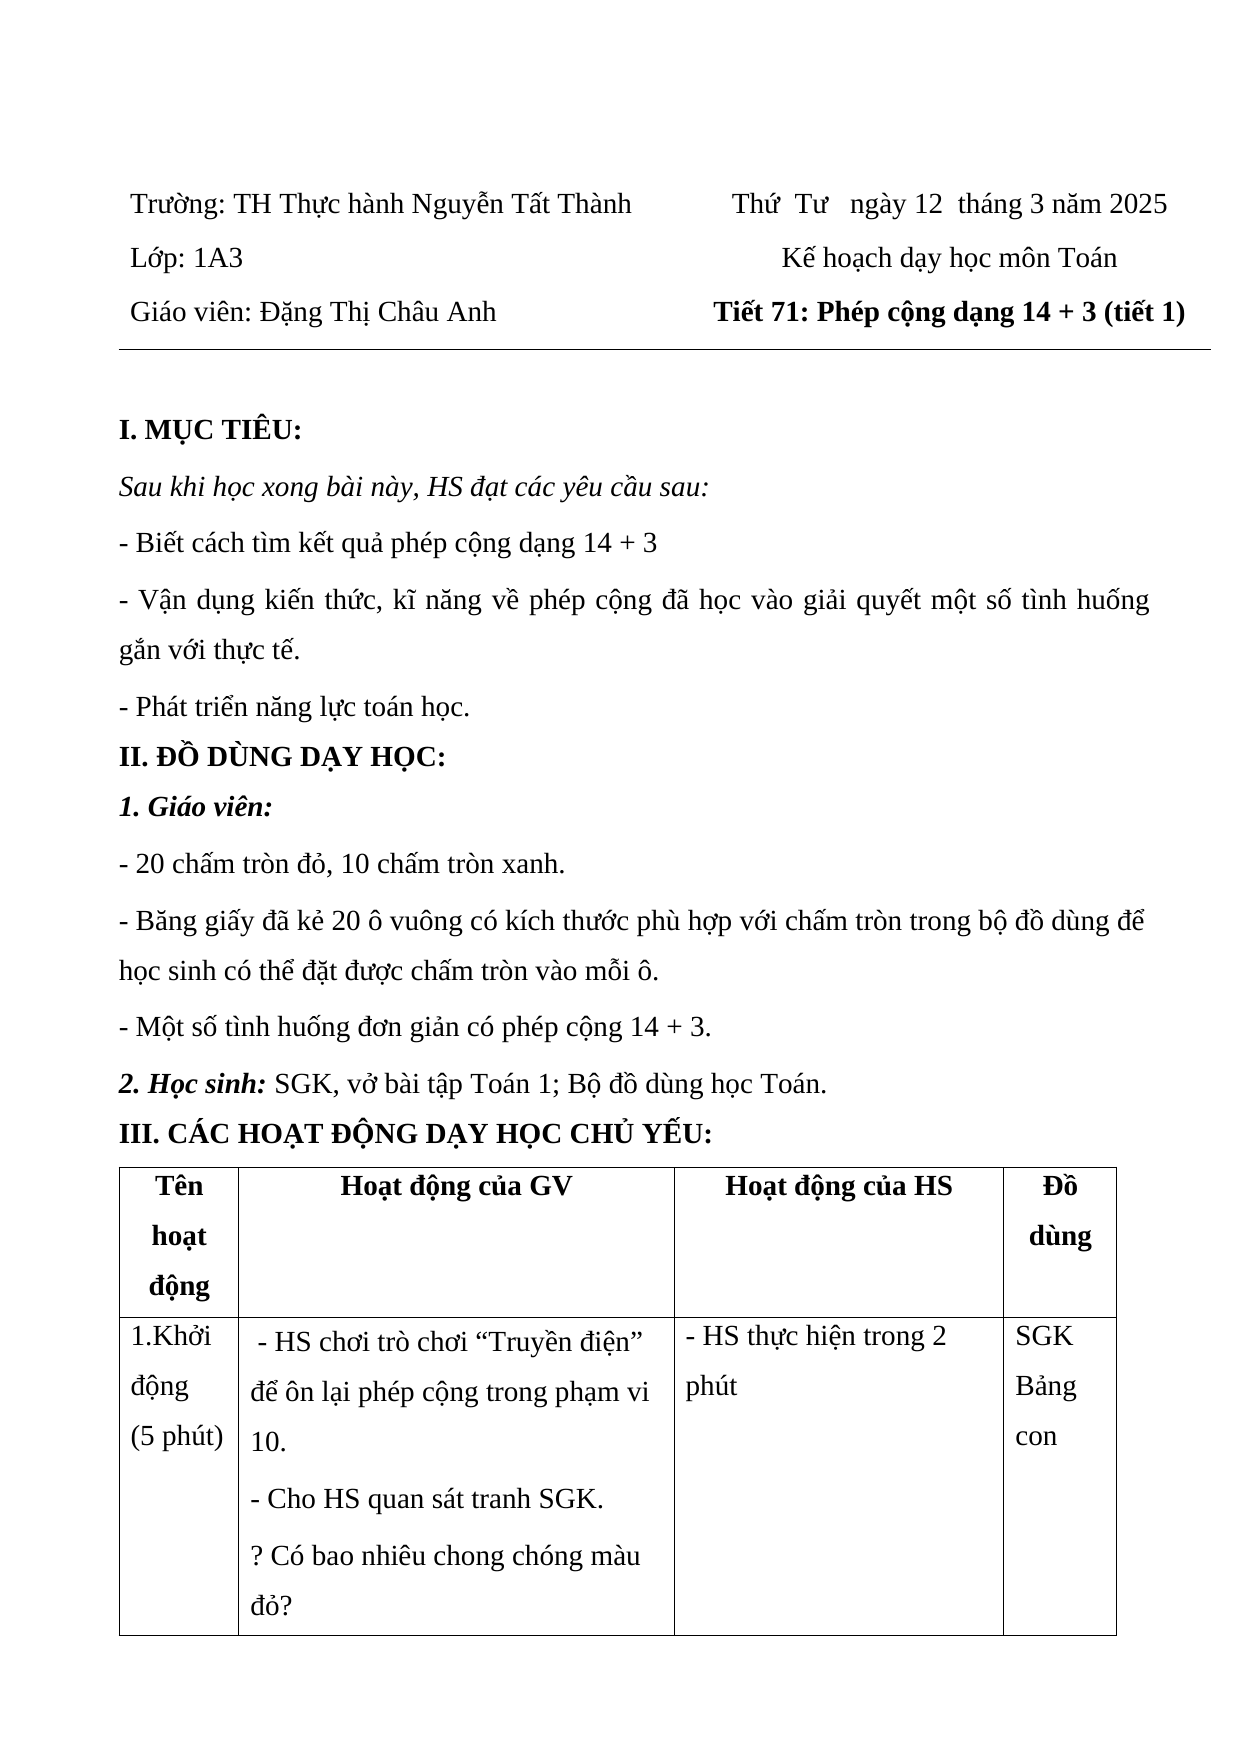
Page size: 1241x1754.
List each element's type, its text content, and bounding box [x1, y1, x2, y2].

text - Phát triển năng lực toán học. [118, 689, 1152, 722]
table_header Thứ Tư ngày 12 tháng 3 năm 2025 [644, 186, 1211, 240]
text - Vận dụng kiến thức, kĩ năng về phép cộng đã học vào giải quyết một số tình huống gắn với thực tế. [118, 582, 1152, 666]
table_header Trường: TH Thực hành Nguyễn Tất Thành [119, 186, 643, 240]
text - 20 chấm tròn đỏ, 10 chấm tròn xanh. [118, 846, 1152, 879]
text III. CÁC HOẠT ĐỘNG DẠY HỌC CHỦ YẾU: [118, 1116, 1152, 1150]
text - Biết cách tìm kết quả phép cộng dạng 14 + 3 [118, 525, 1152, 559]
text - Băng giấy đã kẻ 20 ô vuông có kích thước phù hợp với chấm tròn trong bộ đồ dùng để học sinh có thể đặt được chấm tròn vào mỗi ô. [118, 903, 1152, 986]
table_cell Kế hoạch dạy học môn Toán [644, 240, 1211, 294]
table_cell Tiết 71: Phép cộng dạng 14 + 3 (tiết 1) [644, 295, 1211, 349]
table_cell Giáo viên: Đặng Thị Châu Anh [119, 295, 643, 349]
text Sau khi học xong bài này, HS đạt các yêu cầu sau: [118, 469, 1152, 502]
table_header Hoạt động của HS [675, 1168, 1003, 1317]
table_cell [120, 1318, 238, 1635]
table_cell Lớp: 1A3 [119, 240, 643, 294]
text - Một số tình huống đơn giản có phép cộng 14 + 3. [118, 1009, 1152, 1043]
text 2. Học sinh: SGK, vở bài tập Toán 1; Bộ đồ dùng học Toán. [118, 1066, 1152, 1099]
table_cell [239, 1318, 674, 1635]
text II. ĐỒ DÙNG DẠY HỌC: [118, 739, 1152, 773]
text I. MỤC TIÊU: [118, 412, 1152, 446]
table_header Hoạt động của GV [239, 1168, 674, 1317]
table_cell SGK Bảng con [1004, 1318, 1116, 1635]
table_header Đồ dùng [1004, 1168, 1116, 1317]
table_header Tên hoạt động [120, 1168, 238, 1317]
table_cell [675, 1318, 1003, 1635]
text 1. Giáo viên: [118, 789, 1152, 823]
